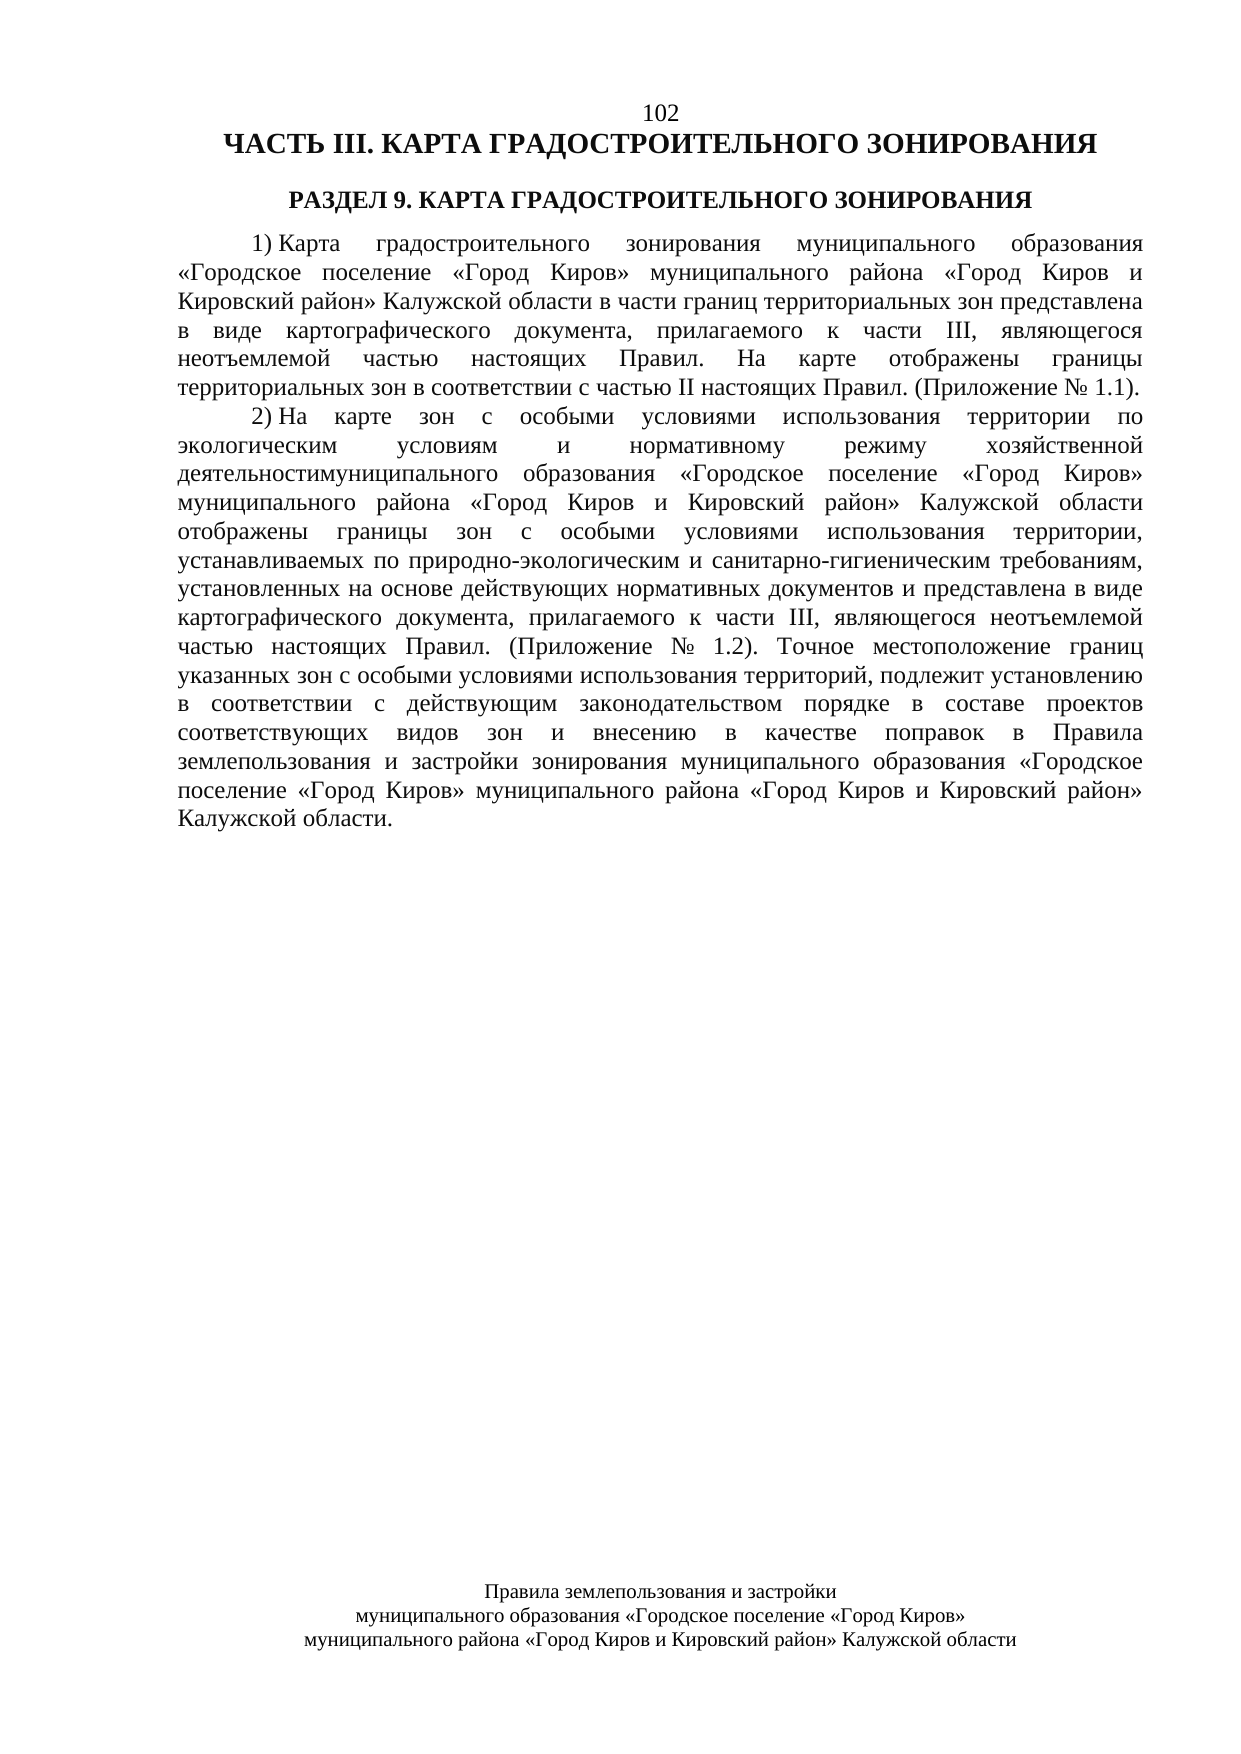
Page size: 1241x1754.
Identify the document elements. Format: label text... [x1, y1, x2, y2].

text 2) На карте зон с особыми условиями использования территории по экологическим условиям и нормативному режиму хозяйственной деятельностимуниципального образования «Городское поселение «Город Киров» муниципального района «Город Киров и Кировский район» Калужской области отображены границы зон с особыми условиями использования территории, устанавливаемых по природно-экологическим и санитарно-гигиеническим требованиям, установленных на основе действующих нормативных документов и представлена в виде картографического документа, прилагаемого к части III, являющегося неотъемлемой частью настоящих Правил. (Приложение № 1.2). Точное местоположение границ указанных зон с особыми условиями использования территорий, подлежит установлению в соответствии с действующим законодательством порядке в составе проектов соответствующих видов зон и внесению в качестве поправок в Правила землепользования и застройки зонирования муниципального образования «Городское поселение «Город Киров» муниципального района «Город Киров и Кировский район» Калужской области. [177, 401, 1144, 832]
text ЧАСТЬ III. КАРТА ГРАДОСТРОИТЕЛЬНОГО ЗОНИРОВАНИЯ [177, 127, 1144, 160]
text РАЗДЕЛ 9. КАРТА ГРАДОСТРОИТЕЛЬНОГО ЗОНИРОВАНИЯ [177, 185, 1144, 214]
text 1) Карта градостроительного зонирования муниципального образования «Городское поселение «Город Киров» муниципального района «Город Киров и Кировский район» Калужской области в части границ территориальных зон представлена в виде картографического документа, прилагаемого к части III, являющегося неотъемлемой частью настоящих Правил. На карте отображены границы территориальных зон в соответствии с частью II настоящих Правил. (Приложение № 1.1). [177, 228, 1144, 401]
